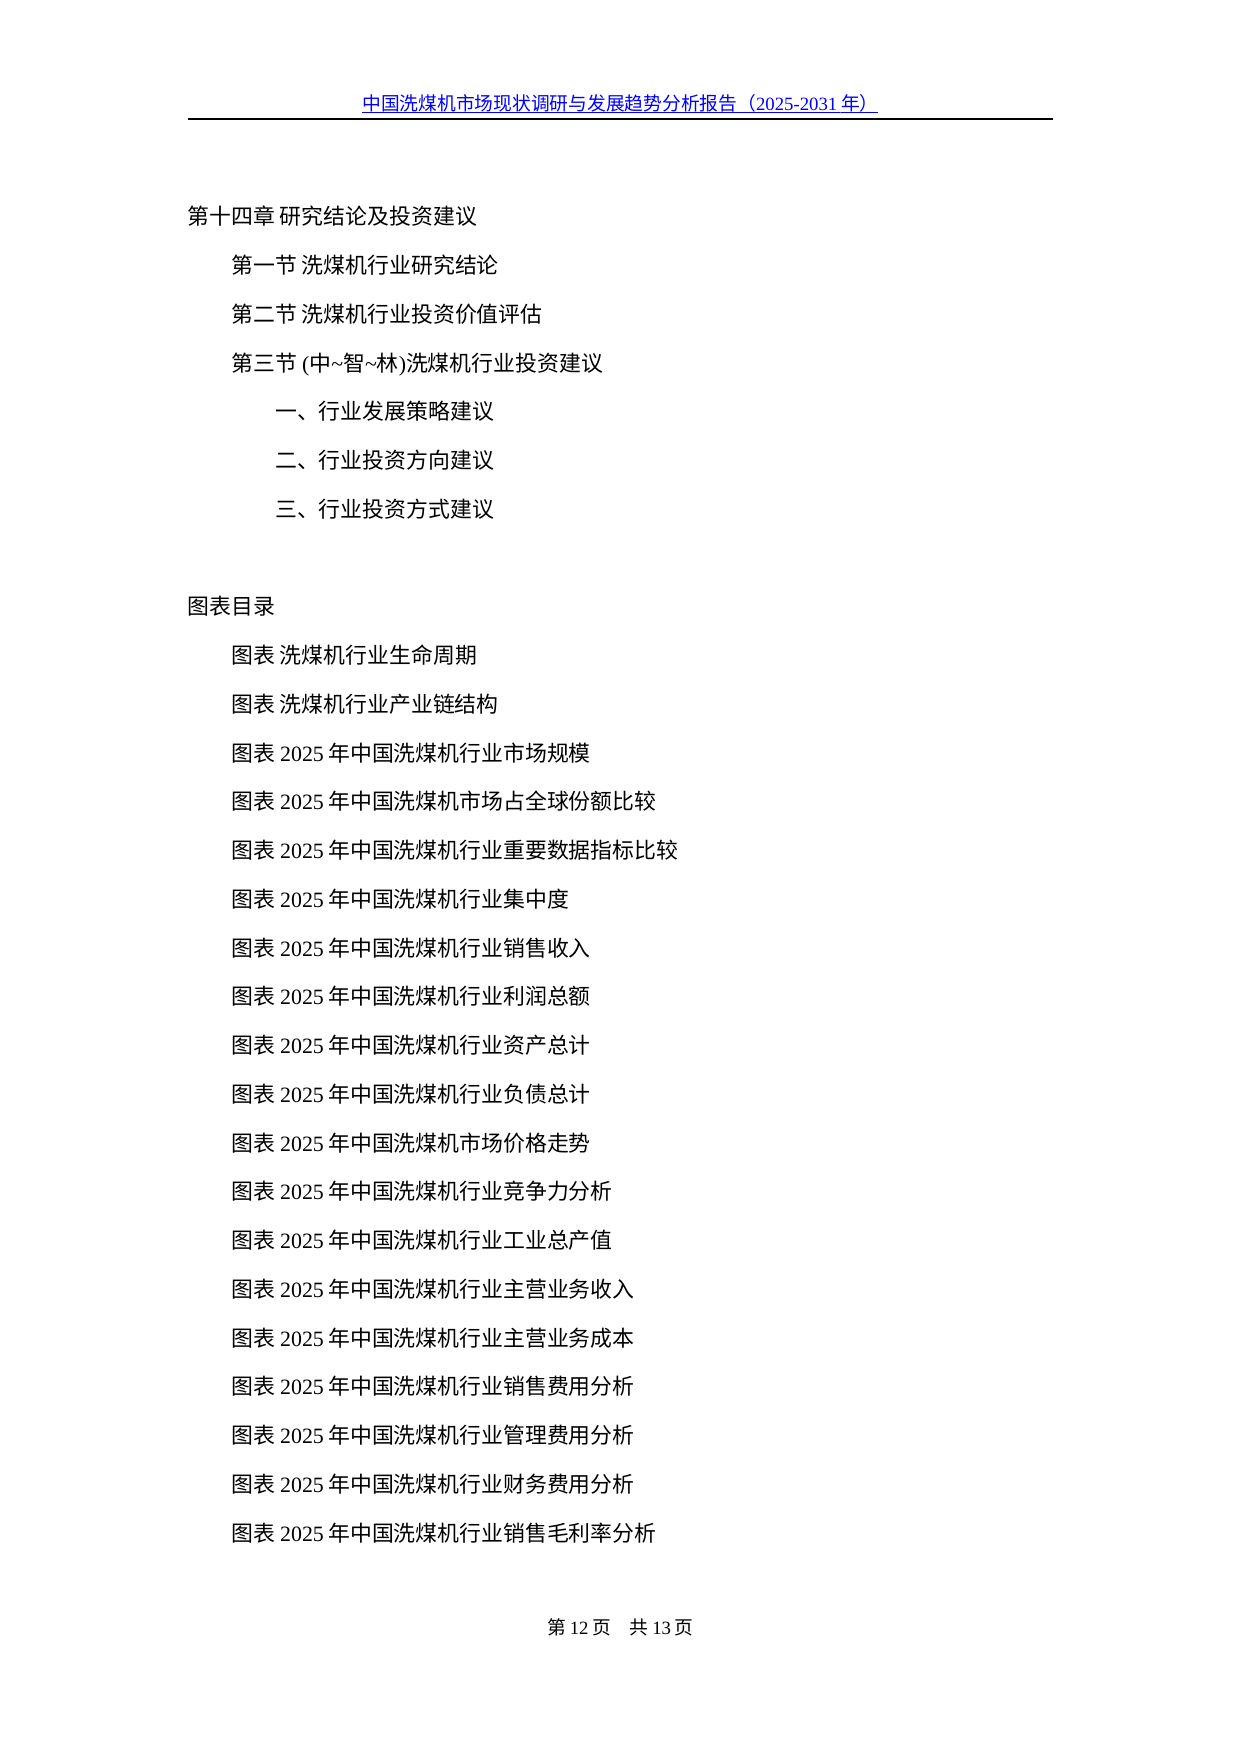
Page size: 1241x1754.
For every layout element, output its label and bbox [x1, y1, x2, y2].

text [187, 150, 1053, 1548]
